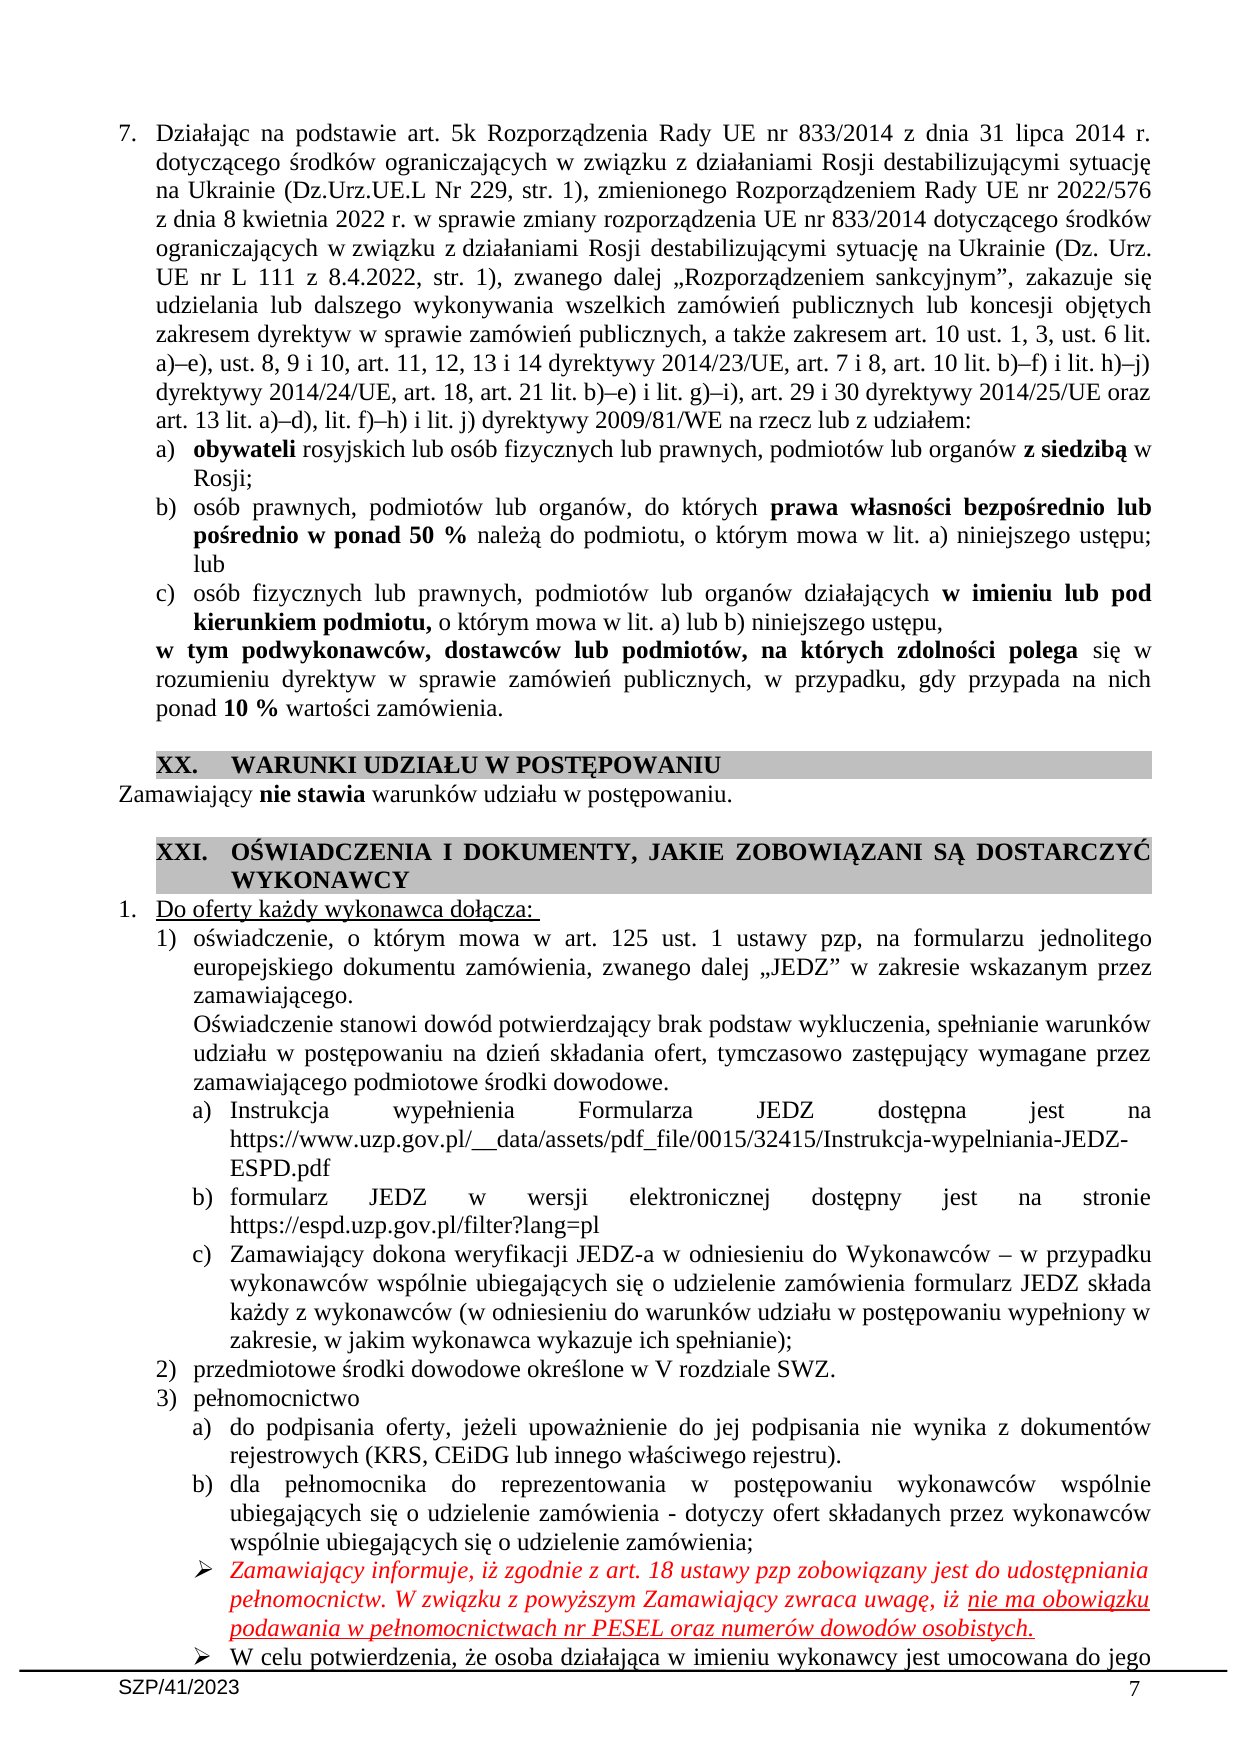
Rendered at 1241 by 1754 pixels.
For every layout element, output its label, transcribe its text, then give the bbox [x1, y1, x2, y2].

list obywateli rosyjskich lub osób fizycznych lub prawnych, podmiotów lub organów z siedzibą w Rosji; [156, 434, 1152, 492]
text Zamawiający nie stawia warunków udziału w postępowaniu. [118, 779, 1149, 808]
list Instrukcja wypełnienia Formularza JEDZ dostępna jest na https://www.uzp.gov.pl/__data/assets/pdf_file/0015/32415/Instrukcja-wypelniania-JEDZ-ESPD.pdf [192, 1096, 1152, 1182]
list OŚWIADCZENIA I DOKUMENTY, JAKIE ZOBOWIĄZANI SĄ DOSTARCZYĆ WYKONAWCY [156, 837, 1152, 894]
text Oświadczenie stanowi dowód potwierdzający brak podstaw wykluczenia, spełnianie warunków udziału w postępowaniu na dzień składania ofert, tymczasowo zastępujący wymagane przez zamawiającego podmiotowe środki dowodowe. [193, 1009, 1152, 1096]
list oświadczenie, o którym mowa w art. 125 ust. 1 ustawy pzp, na formularzu jednolitego europejskiego dokumentu zamówienia, zwanego dalej „JEDZ” w zakresie wskazanym przez zamawiającego. [156, 923, 1152, 1009]
list osób prawnych, podmiotów lub organów, do których prawa własności bezpośrednio lub pośrednio w ponad 50 % należą do podmiotu, o którym mowa w lit. a) niniejszego ustępu; lub [156, 492, 1152, 578]
list dla pełnomocnika do reprezentowania w postępowaniu wykonawców wspólnie ubiegających się o udzielenie zamówienia - dotyczy ofert składanych przez wykonawców wspólnie ubiegających się o udzielenie zamówienia; [192, 1469, 1152, 1556]
list Zamawiający dokona weryfikacji JEDZ-a w odniesieniu do Wykonawców – w przypadku wykonawców wspólnie ubiegających się o udzielenie zamówienia formularz JEDZ składa każdy z wykonawców (w odniesieniu do warunków udziału w postępowaniu wypełniony w zakresie, w jakim wykonawca wykazuje ich spełnianie); [192, 1239, 1152, 1354]
list WARUNKI UDZIAŁU W POSTĘPOWANIU [156, 751, 1152, 779]
list Działając na podstawie art. 5k Rozporządzenia Rady UE nr 833/2014 z dnia 31 lipca 2014 r. dotyczącego środków ograniczających w związku z działaniami Rosji destabilizującymi sytuację na Ukrainie (Dz.Urz.UE.L Nr 229, str. 1), zmienionego Rozporządzeniem Rady UE nr 2022/576 z dnia 8 kwietnia 2022 r. w sprawie zmiany rozporządzenia UE nr 833/2014 dotyczącego środków ograniczających w związku z działaniami Rosji destabilizującymi sytuację na Ukrainie (Dz. Urz. UE nr L 111 z 8.4.2022, str. 1), zwanego dalej „Rozporządzeniem sankcyjnym”, zakazuje się udzielania lub dalszego wykonywania wszelkich zamówień publicznych lub koncesji objętych zakresem dyrektyw w sprawie zamówień publicznych, a także zakresem art. 10 ust. 1, 3, ust. 6 lit. a)–e), ust. 8, 9 i 10, art. 11, 12, 13 i 14 dyrektywy 2014/23/UE, art. 7 i 8, art. 10 lit. b)–f) i lit. h)–j) dyrektywy 2014/24/UE, art. 18, art. 21 lit. b)–e) i lit. g)–i), art. 29 i 30 dyrektywy 2014/25/UE oraz art. 13 lit. a)–d), lit. f)–h) i lit. j) dyrektywy 2009/81/WE na rzecz lub z udziałem: [118, 118, 1152, 434]
list Zamawiający informuje, iż zgodnie z art. 18 ustawy pzp zobowiązany jest do udostępniania pełnomocnictw. W związku z powyższym Zamawiający zwraca uwagę, iż nie ma obowiązku podawania w pełnomocnictwach nr PESEL oraz numerów dowodów osobistych. [192, 1556, 1152, 1642]
list Do oferty każdy wykonawca dołącza: [118, 894, 1152, 923]
list przedmiotowe środki dowodowe określone w V rozdziale SWZ. [156, 1354, 1152, 1383]
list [192, 1642, 1152, 1671]
list do podpisania oferty, jeżeli upoważnienie do jej podpisania nie wynika z dokumentów rejestrowych (KRS, CEiDG lub innego właściwego rejestru). [192, 1412, 1152, 1469]
list osób fizycznych lub prawnych, podmiotów lub organów działających w imieniu lub pod kierunkiem podmiotu, o którym mowa w lit. a) lub b) niniejszego ustępu, [156, 578, 1152, 636]
list pełnomocnictwo [156, 1383, 1152, 1412]
list formularz JEDZ w wersji elektronicznej dostępny jest na stronie https://espd.uzp.gov.pl/filter?lang=pl [192, 1182, 1152, 1239]
text w tym podwykonawców, dostawców lub podmiotów, na których zdolności polega się w rozumieniu dyrektyw w sprawie zamówień publicznych, w przypadku, gdy przypada na nich ponad 10 % wartości zamówienia. [156, 636, 1152, 722]
